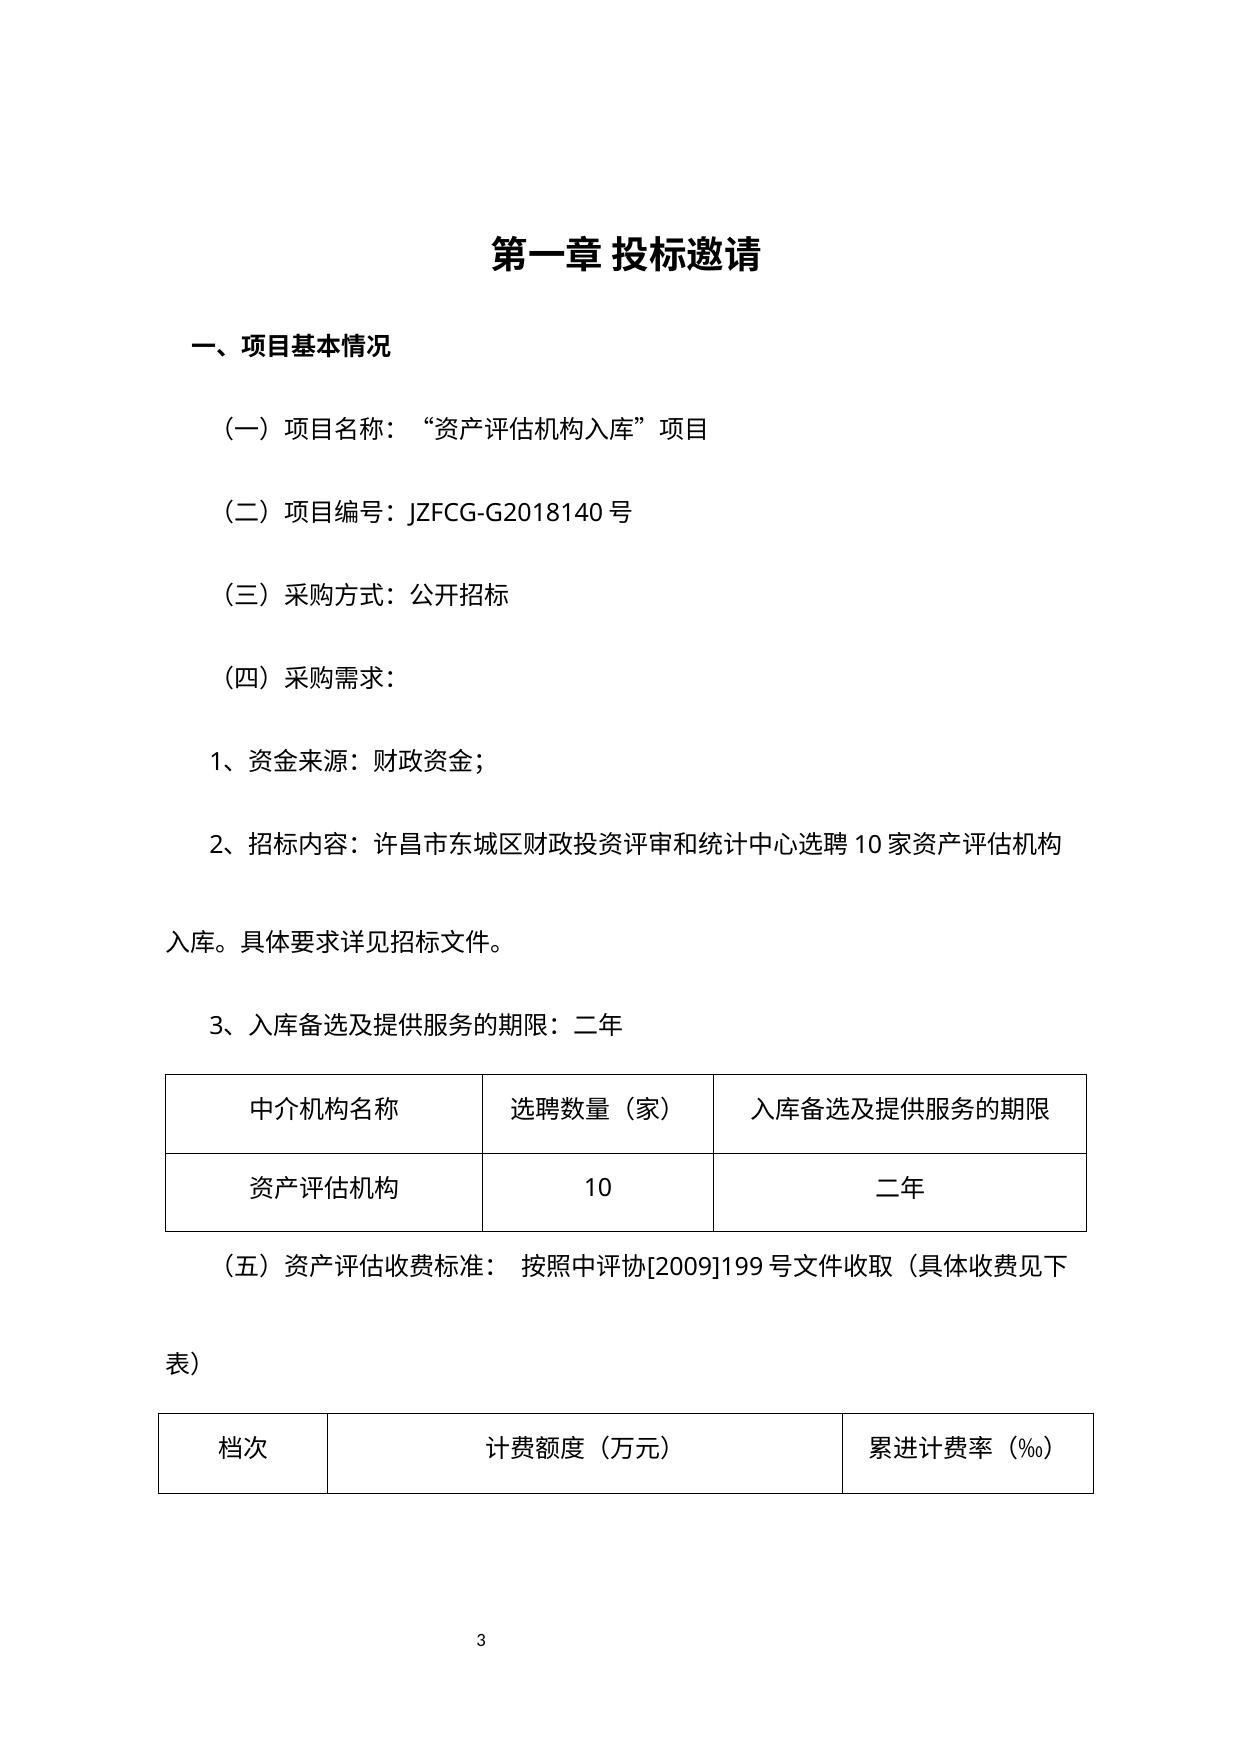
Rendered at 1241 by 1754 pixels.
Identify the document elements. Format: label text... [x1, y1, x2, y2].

table_cell 资产评估机构 [166, 1154, 482, 1231]
text （五）资产评估收费标准： 按照中评协[2009]199号文件收取（具体收费见下表） [165, 1232, 1087, 1395]
table_cell 10 [483, 1154, 713, 1231]
text （二）项目编号：JZFCG-G2018140号 [165, 478, 1087, 543]
text 第一章 投标邀请 [165, 219, 1087, 284]
table_cell 二年 [714, 1154, 1086, 1231]
table_header 档次 [159, 1414, 327, 1493]
text 2、招标内容：许昌市东城区财政投资评审和统计中心选聘10家资产评估机构入库。具体要求详见招标文件。 [165, 810, 1087, 973]
text 一、项目基本情况 [165, 312, 1087, 377]
table_header 中介机构名称 [166, 1075, 482, 1153]
table_header 选聘数量（家） [483, 1075, 713, 1153]
table_header 计费额度（万元） [328, 1414, 842, 1493]
table_header 累进计费率（‰） [843, 1414, 1093, 1493]
text （四）采购需求： [165, 644, 1087, 709]
text 1、资金来源：财政资金； [165, 727, 1087, 792]
text （一）项目名称：“资产评估机构入库”项目 [165, 395, 1087, 460]
table_header 入库备选及提供服务的期限 [714, 1075, 1086, 1153]
text 3、入库备选及提供服务的期限：二年 [165, 991, 1087, 1056]
text （三）采购方式：公开招标 [165, 561, 1087, 626]
